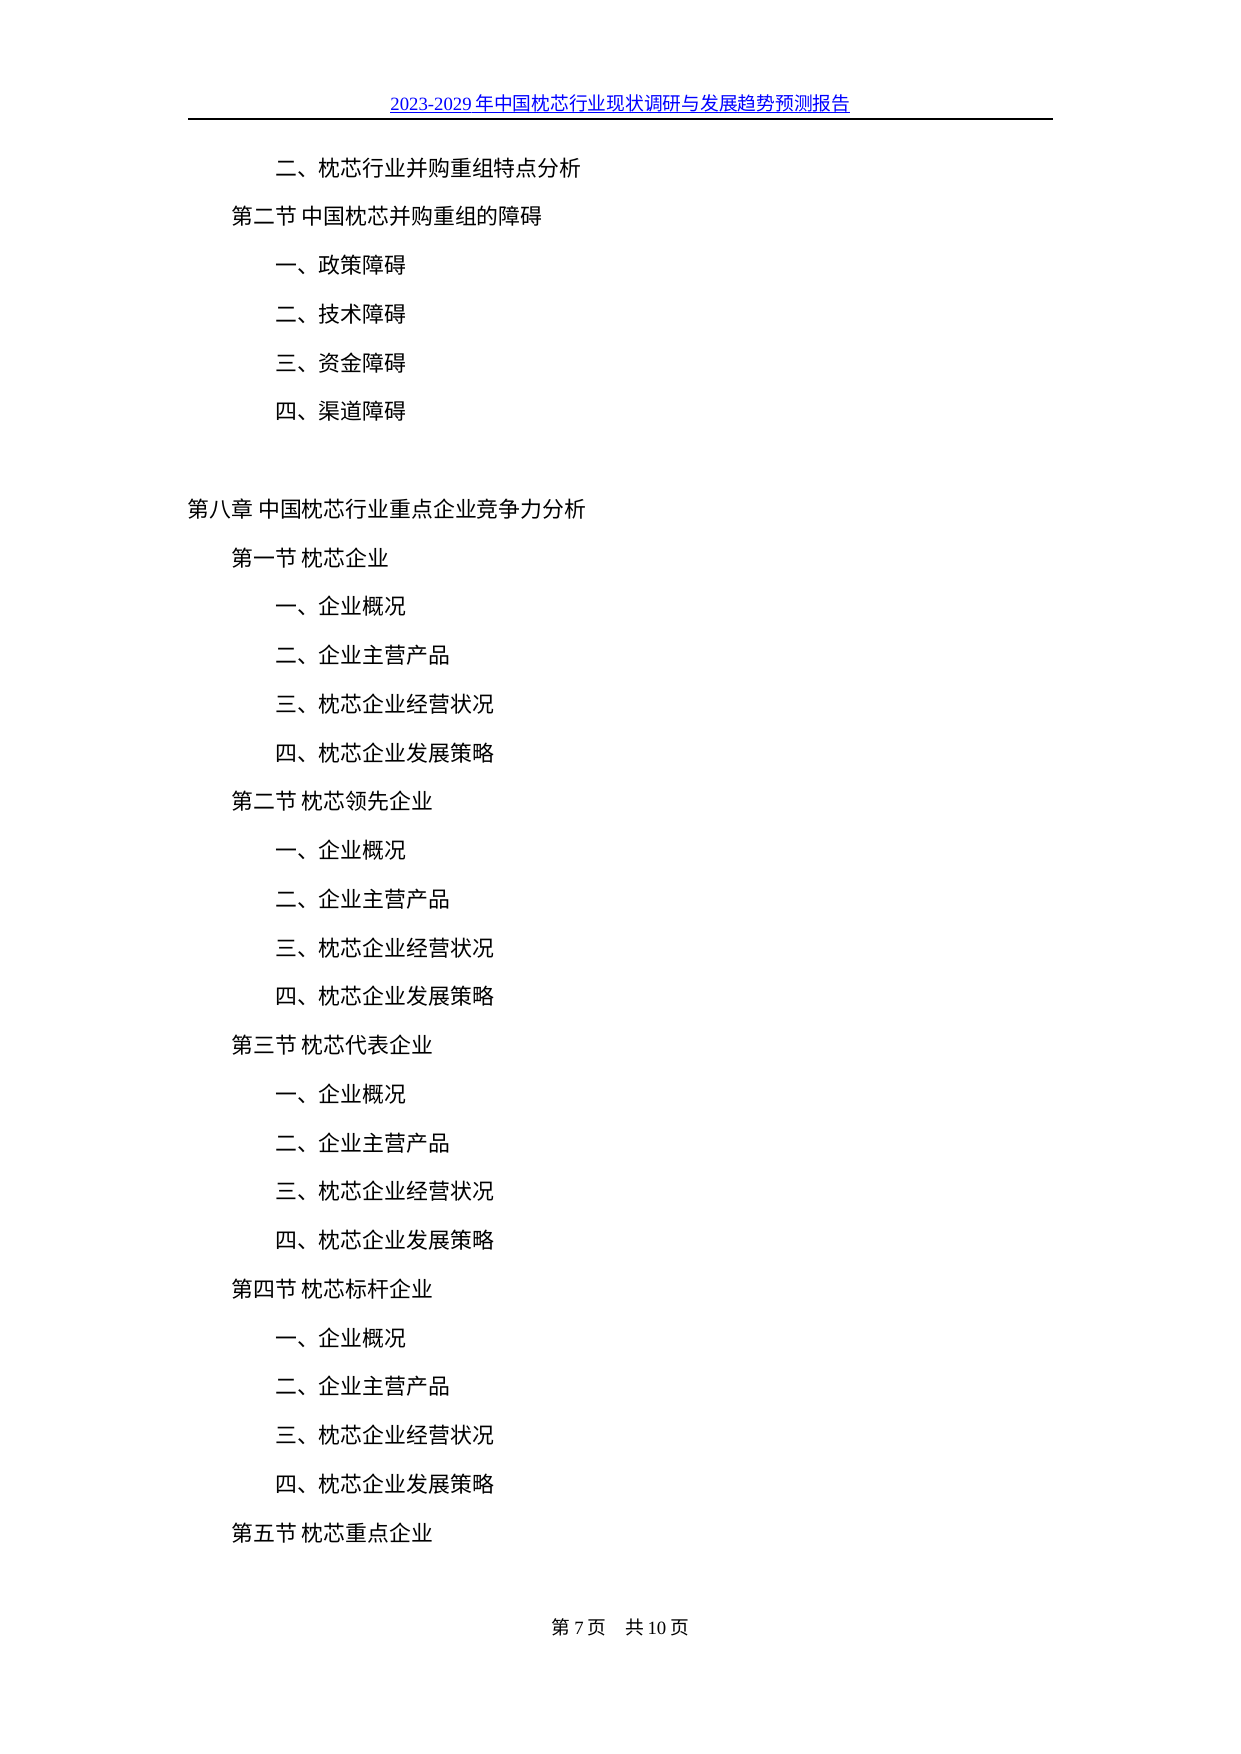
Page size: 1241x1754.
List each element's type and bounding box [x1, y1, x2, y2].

text [187, 150, 1053, 1548]
